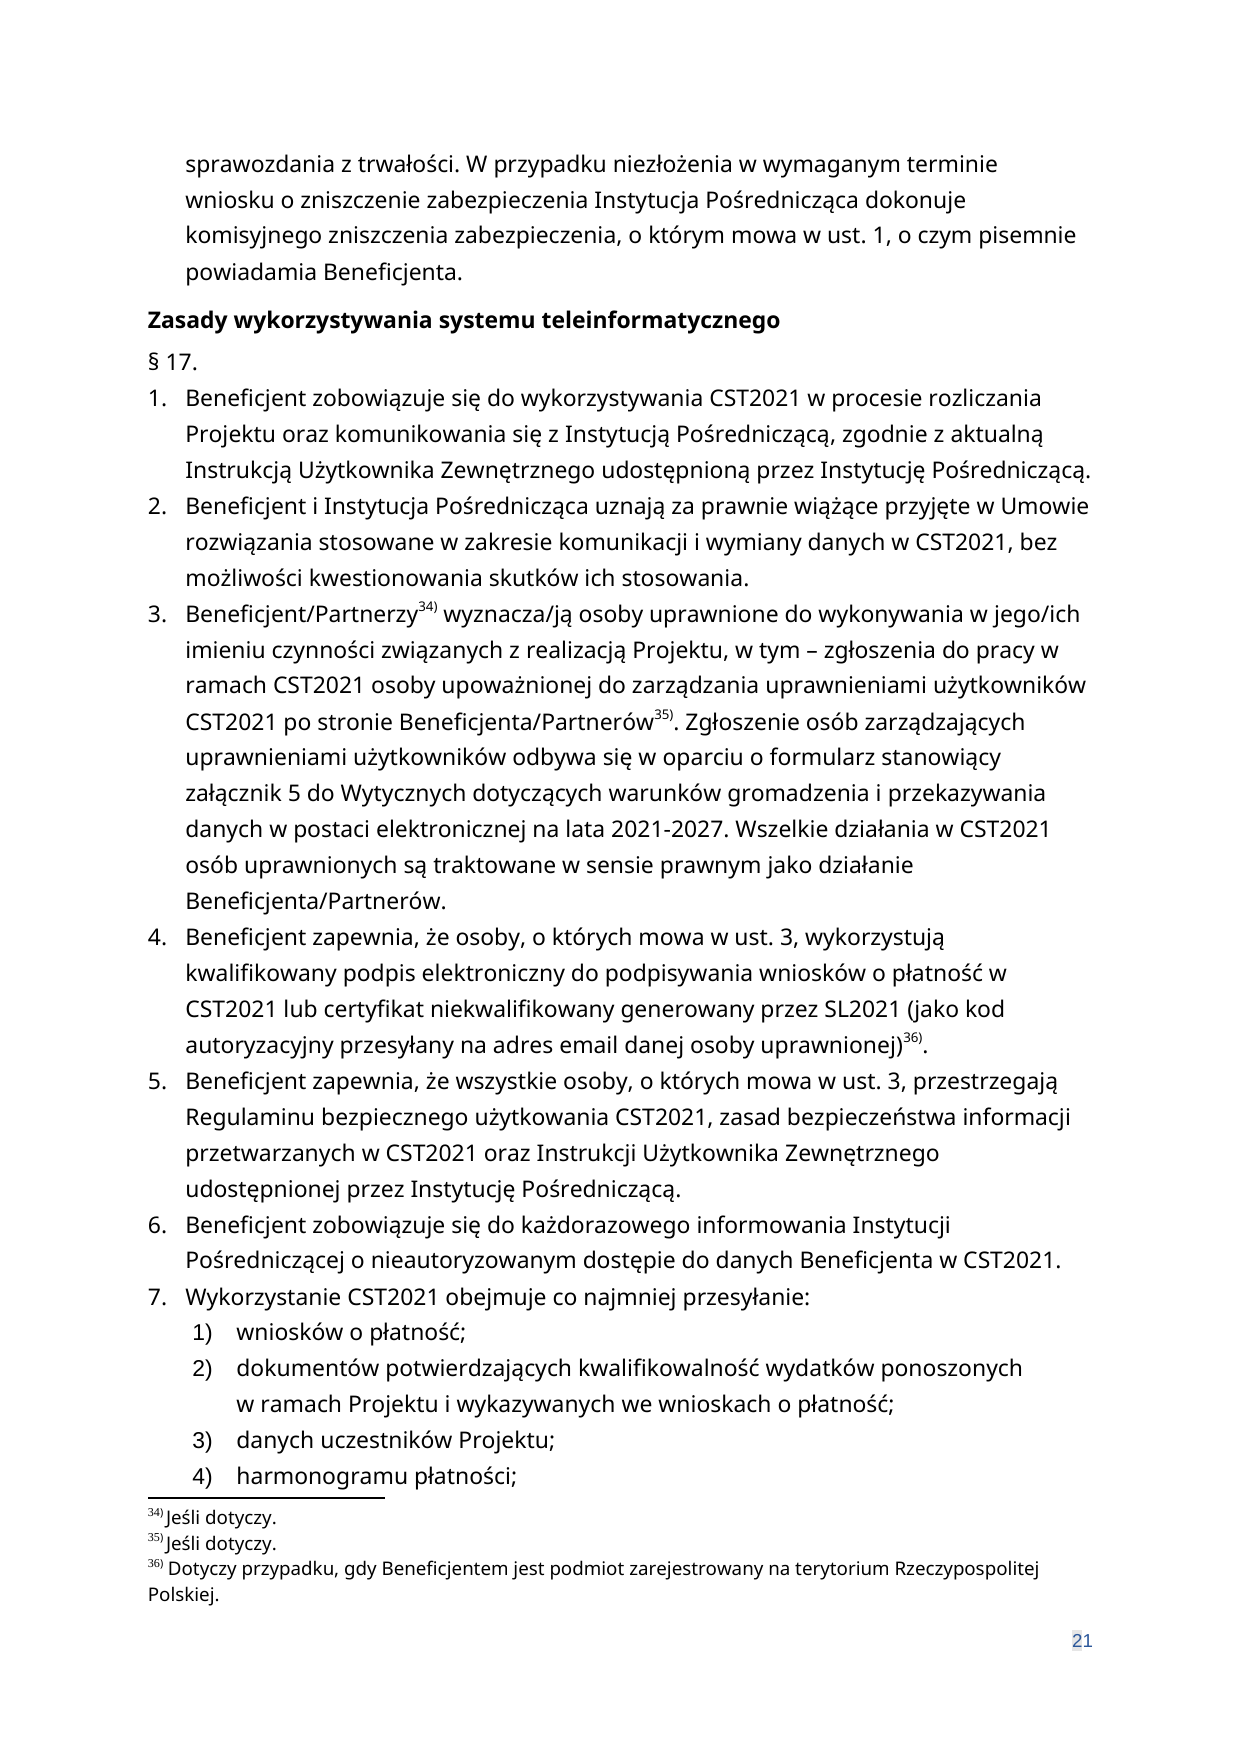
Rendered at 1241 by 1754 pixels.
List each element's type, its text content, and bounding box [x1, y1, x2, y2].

list Beneficjent zobowiązuje się do każdorazowego informowania Instytucji Pośredniczącej o nieautoryzowanym dostępie do danych Beneficjenta w CST2021. [148, 1208, 1093, 1276]
subtitle § 17. [148, 346, 1093, 377]
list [148, 148, 1093, 287]
list Beneficjent zapewnia, że wszystkie osoby, o których mowa w ust. 3, przestrzegają Regulaminu bezpiecznego użytkowania CST2021, zasad bezpieczeństwa informacji przetwarzanych w CST2021 oraz Instrukcji Użytkownika Zewnętrznego udostępnionej przez Instytucję Pośredniczącą. [148, 1065, 1093, 1204]
list Beneficjent/Partnerzy) wyznacza/ją osoby uprawnione do wykonywania w jego/ich imieniu czynności związanych z realizacją Projektu, w tym – zgłoszenia do pracy w ramach CST2021 osoby upoważnionej do zarządzania uprawnieniami użytkowników CST2021 po stronie Beneficjenta/Partnerów). Zgłoszenie osób zarządzających uprawnieniami użytkowników odbywa się w oparciu o formularz stanowiący załącznik 5 do Wytycznych dotyczących warunków gromadzenia i przekazywania danych w postaci elektronicznej na lata 2021-2027. Wszelkie działania w CST2021 osób uprawnionych są traktowane w sensie prawnym jako działanie Beneficjenta/Partnerów. [148, 598, 1093, 916]
list wniosków o płatność; [192, 1316, 1093, 1348]
list Wykorzystanie CST2021 obejmuje co najmniej przesyłanie: [148, 1280, 1093, 1312]
list Beneficjent i Instytucja Pośrednicząca uznają za prawnie wiążące przyjęte w Umowie rozwiązania stosowane w zakresie komunikacji i wymiany danych w CST2021, bez możliwości kwestionowania skutków ich stosowania. [148, 490, 1093, 593]
subtitle Zasady wykorzystywania systemu teleinformatycznego [148, 304, 1093, 335]
list harmonogramu płatności; [192, 1460, 1093, 1491]
list Beneficjent zobowiązuje się do wykorzystywania CST2021 w procesie rozliczania Projektu oraz komunikowania się z Instytucją Pośredniczącą, zgodnie z aktualną Instrukcją Użytkownika Zewnętrznego udostępnioną przez Instytucję Pośredniczącą. [148, 382, 1093, 485]
list danych uczestników Projektu; [192, 1424, 1093, 1455]
list dokumentów potwierdzających kwalifikowalność wydatków ponoszonych w ramach Projektu i wykazywanych we wnioskach o płatność; [192, 1352, 1093, 1419]
list Beneficjent zapewnia, że osoby, o których mowa w ust. 3, wykorzystują kwalifikowany podpis elektroniczny do podpisywania wniosków o płatność w CST2021 lub certyfikat niekwalifikowany generowany przez SL2021 (jako kod autoryzacyjny przesyłany na adres email danej osoby uprawnionej)). [148, 921, 1093, 1060]
